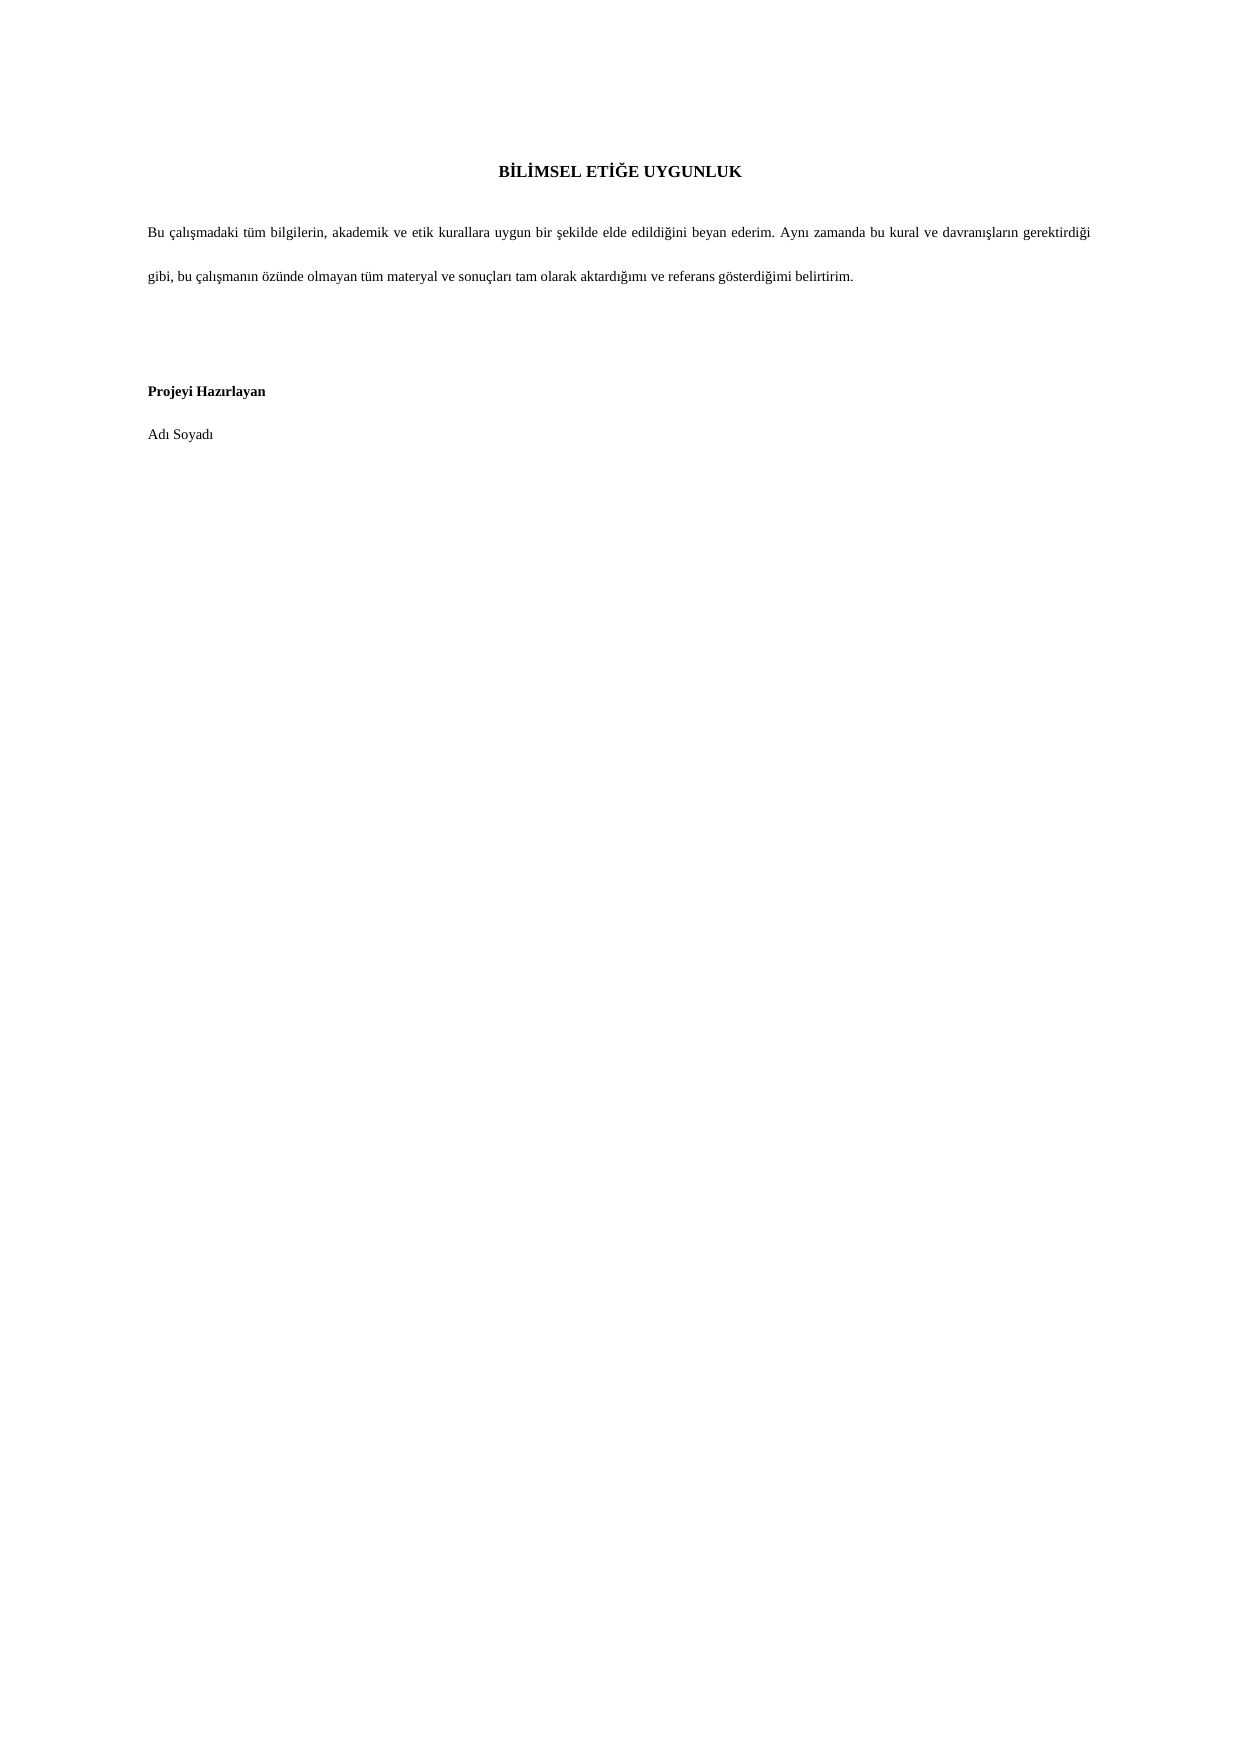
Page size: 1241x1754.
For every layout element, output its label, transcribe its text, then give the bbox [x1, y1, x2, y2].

text Bu çalışmadaki tüm bilgilerin, akademik ve etik kurallara uygun bir şekilde elde edildiğini beyan ederim. Aynı zamanda bu kural ve davranışların gerektirdiği gibi, bu çalışmanın özünde olmayan tüm materyal ve sonuçları tam olarak aktardığımı ve referans gösterdiğimi belirtirim. [147, 212, 1093, 284]
text BİLİMSEL ETİĞE UYGUNLUK [148, 148, 1093, 181]
text Projeyi Hazırlayan [148, 370, 1093, 399]
text Adı Soyadı [148, 413, 1093, 442]
